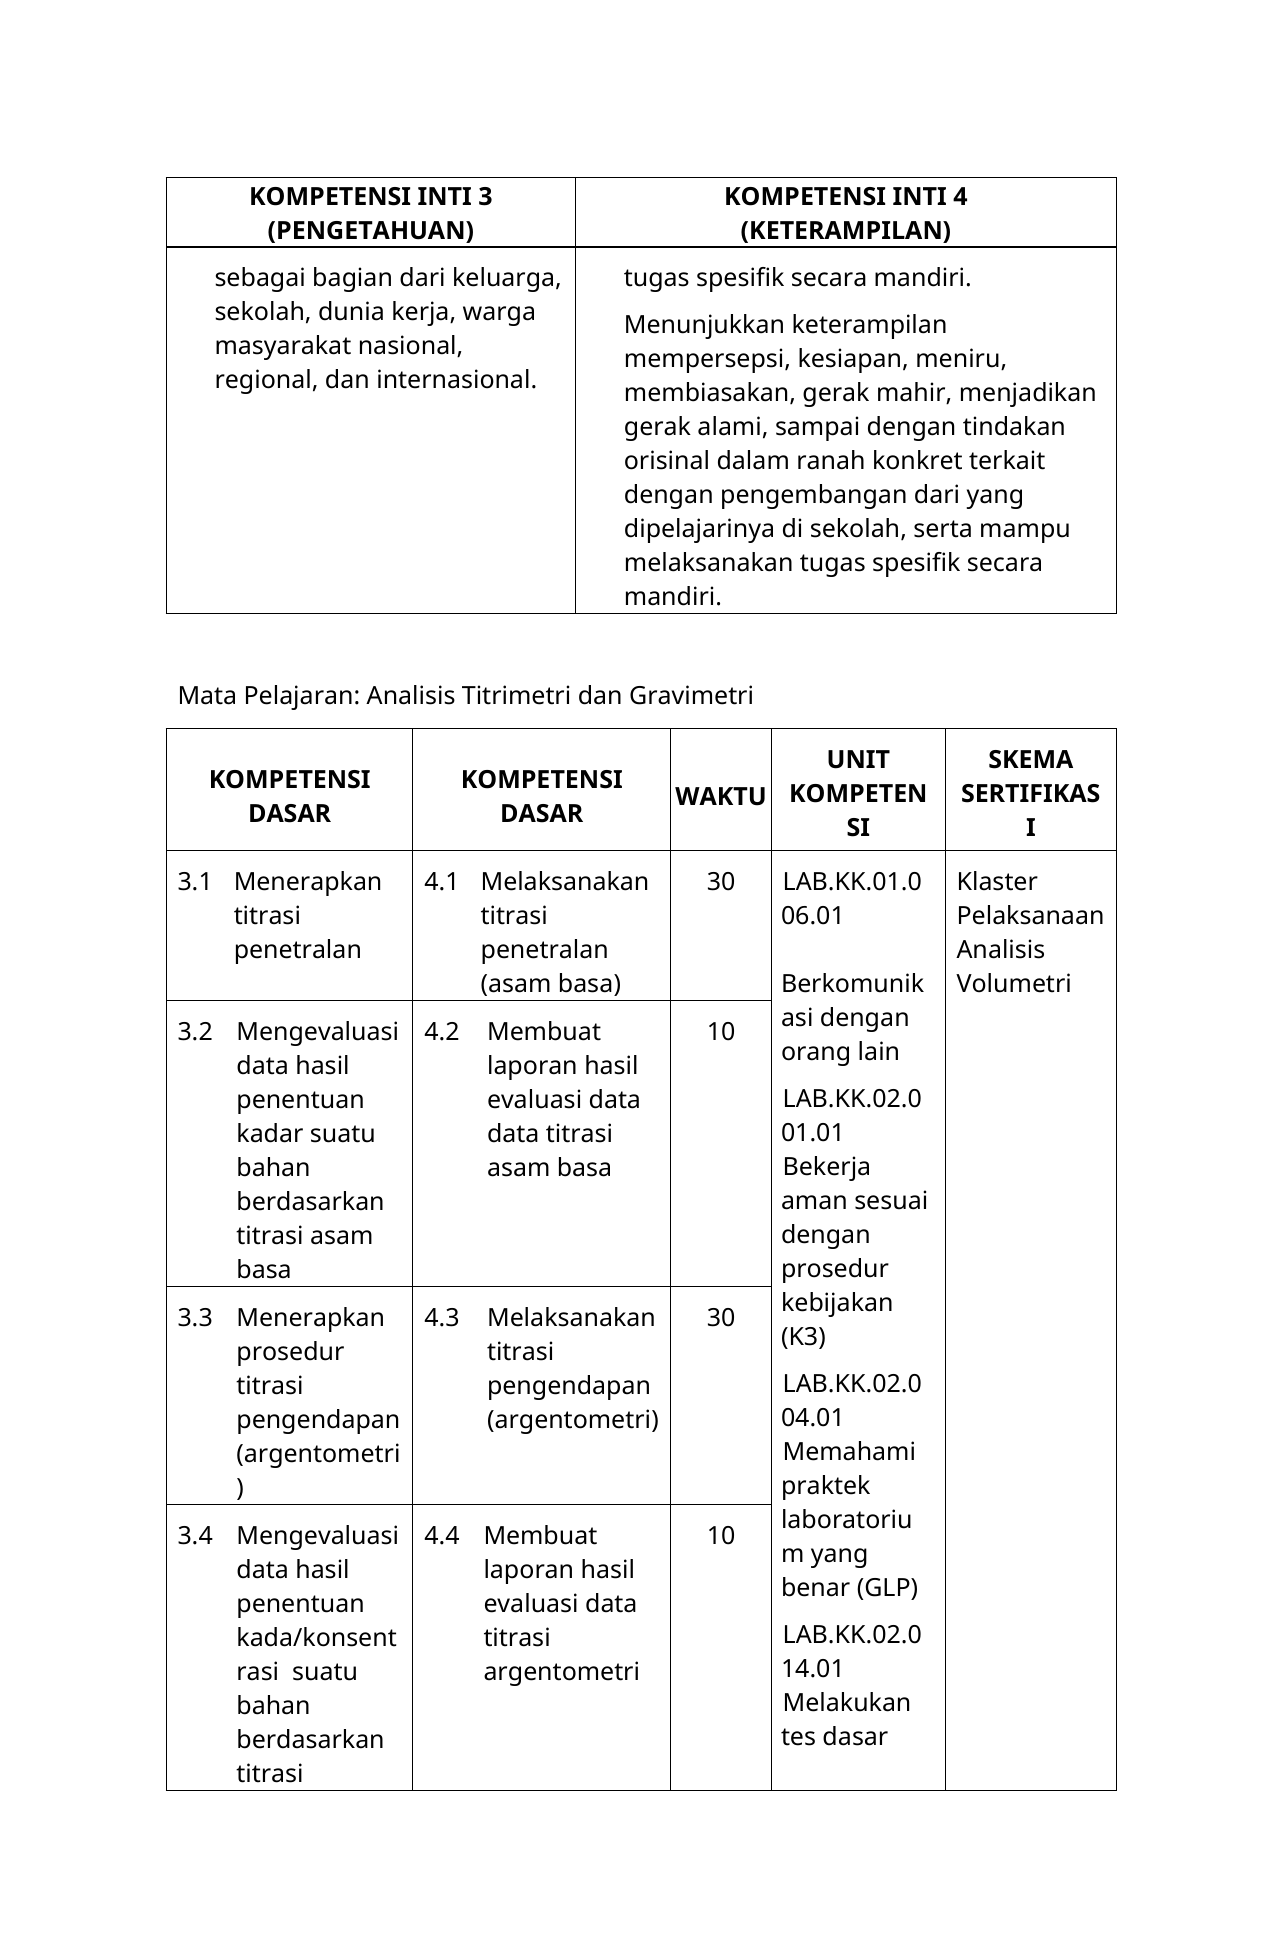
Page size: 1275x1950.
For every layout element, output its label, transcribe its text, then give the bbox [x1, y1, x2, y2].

table_header SKEMA SERTIFIKASI [946, 729, 1116, 850]
table_cell 30 [671, 851, 771, 1000]
table_cell LAB.KK.01.006.01 Berkomunikasi dengan orang lain LAB.KK.02.001.01 Bekerja aman sesuai dengan prosedur kebijakan (K3) LAB.KK.02.004.01 Memahami praktek laboratorium yang benar (GLP) LAB.KK.02.014.01 Melakukan tes dasar LAB.KK.02.016.01 Menyiapkan larutan kerja LAB.KK.02.019.01 Membuat, menstandarisasi dan menggunakan larutan KA.ANA.U.013.A Melaksanakan Analisis Volumetri [772, 851, 945, 1790]
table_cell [167, 248, 575, 613]
table_cell Mengevaluasi data hasil penentuan kadar suatu bahan berdasarkan titrasi asam basa [167, 1001, 412, 1286]
text Mata Pelajaran: Analisis Titrimetri dan Gravimetri [177, 677, 1127, 711]
table_cell Membuat laporan hasil evaluasi data data titrasi asam basa [413, 1001, 670, 1286]
table_header KOMPETENSI DASAR [167, 729, 412, 850]
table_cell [167, 1505, 412, 1790]
table_cell 10 [671, 1505, 771, 1790]
table_cell Menerapkan titrasi penetralan [167, 851, 412, 1000]
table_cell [413, 1505, 670, 1790]
table_header UNIT KOMPETENSI [772, 729, 945, 850]
table_cell Melaksanakan titrasi penetralan (asam basa) [413, 851, 670, 1000]
table_header KOMPETENSI DASAR [413, 729, 670, 850]
table_header KOMPETENSI INTI 4 (KETERAMPILAN) [576, 178, 1116, 246]
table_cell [576, 248, 1116, 613]
table_cell 30 [671, 1287, 771, 1504]
table_cell Menerapkan prosedur titrasi pengendapan (argentometri) [167, 1287, 412, 1504]
table_header KOMPETENSI INTI 3 (PENGETAHUAN) [167, 178, 575, 246]
table_cell Melaksanakan titrasi pengendapan (argentometri) [413, 1287, 670, 1504]
table_header WAKTU [671, 729, 771, 850]
table_cell 10 [671, 1001, 771, 1286]
table_cell Klaster Pelaksanaan Analisis Volumetri [946, 851, 1116, 1790]
